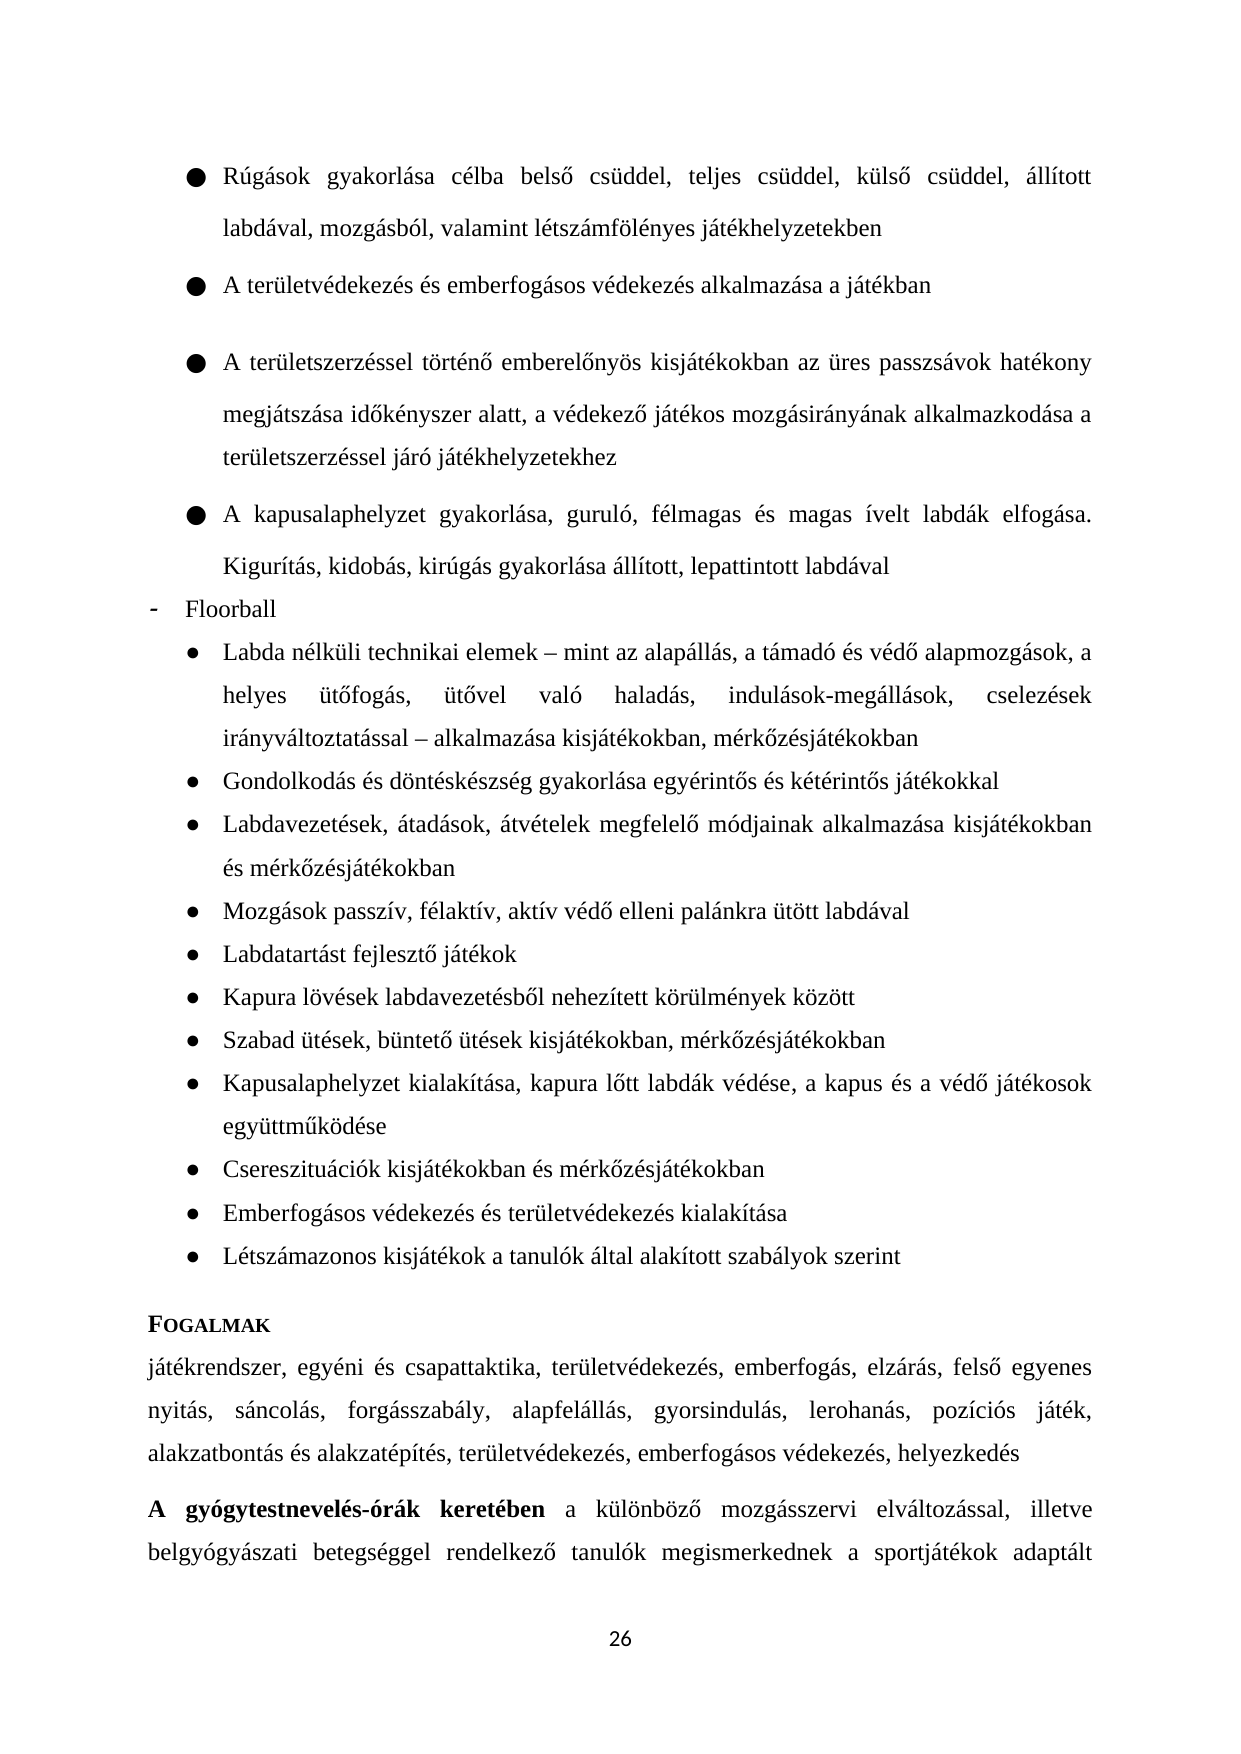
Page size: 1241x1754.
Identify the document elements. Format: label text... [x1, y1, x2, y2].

list Labdavezetések, átadások, átvételek megfelelő módjainak alkalmazása kisjátékokban és mérkőzésjátékokban [185, 809, 1093, 881]
list A kapusalaphelyzet gyakorlása, guruló, félmagas és magas ívelt labdák elfogása. Kigurítás, kidobás, kirúgás gyakorlása állított, lepattintott labdával [185, 485, 1093, 579]
list Floorball [148, 594, 1093, 623]
text játékrendszer, egyéni és csapattaktika, területvédekezés, emberfogás, elzárás, felső egyenes nyitás, sáncolás, forgásszabály, alapfelállás, gyorsindulás, lerohanás, pozíciós játék, alakzatbontás és alakzatépítés, területvédekezés, emberfogásos védekezés, helyezkedés [148, 1352, 1093, 1467]
list Rúgások gyakorlása célba belső csüddel, teljes csüddel, külső csüddel, állított labdával, mozgásból, valamint létszámfölényes játékhelyzetekben [185, 148, 1093, 242]
list Kapusalaphelyzet kialakítása, kapura lőtt labdák védése, a kapus és a védő játékosok együttműködése [185, 1068, 1093, 1140]
list A területszerzéssel történő emberelőnyös kisjátékokban az üres passzsávok hatékony megjátszása időkényszer alatt, a védekező játékos mozgásirányának alkalmazkodása a területszerzéssel járó játékhelyzetekhez [185, 333, 1093, 471]
list A területvédekezés és emberfogásos védekezés alkalmazása a játékban [185, 256, 1093, 308]
list Csereszituációk kisjátékokban és mérkőzésjátékokban [185, 1154, 1093, 1183]
list Létszámazonos kisjátékok a tanulók által alakított szabályok szerint [185, 1241, 1093, 1269]
list Szabad ütések, büntető ütések kisjátékokban, mérkőzésjátékokban [185, 1025, 1093, 1054]
list Gondolkodás és döntéskészség gyakorlása egyérintős és kétérintős játékokkal [185, 766, 1093, 795]
list Kapura lövések labdavezetésből nehezített körülmények között [185, 982, 1093, 1011]
text Fogalmak [148, 1309, 1093, 1338]
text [148, 1494, 1093, 1566]
list Labda nélküli technikai elemek – mint az alapállás, a támadó és védő alapmozgások, a helyes ütőfogás, ütővel való haladás, indulások-megállások, cselezések irányváltoztatással – alkalmazása kisjátékokban, mérkőzésjátékokban [185, 637, 1093, 752]
list Labdatartást fejlesztő játékok [185, 939, 1093, 968]
list Mozgások passzív, félaktív, aktív védő elleni palánkra ütött labdával [185, 896, 1093, 924]
list Emberfogásos védekezés és területvédekezés kialakítása [185, 1198, 1093, 1226]
